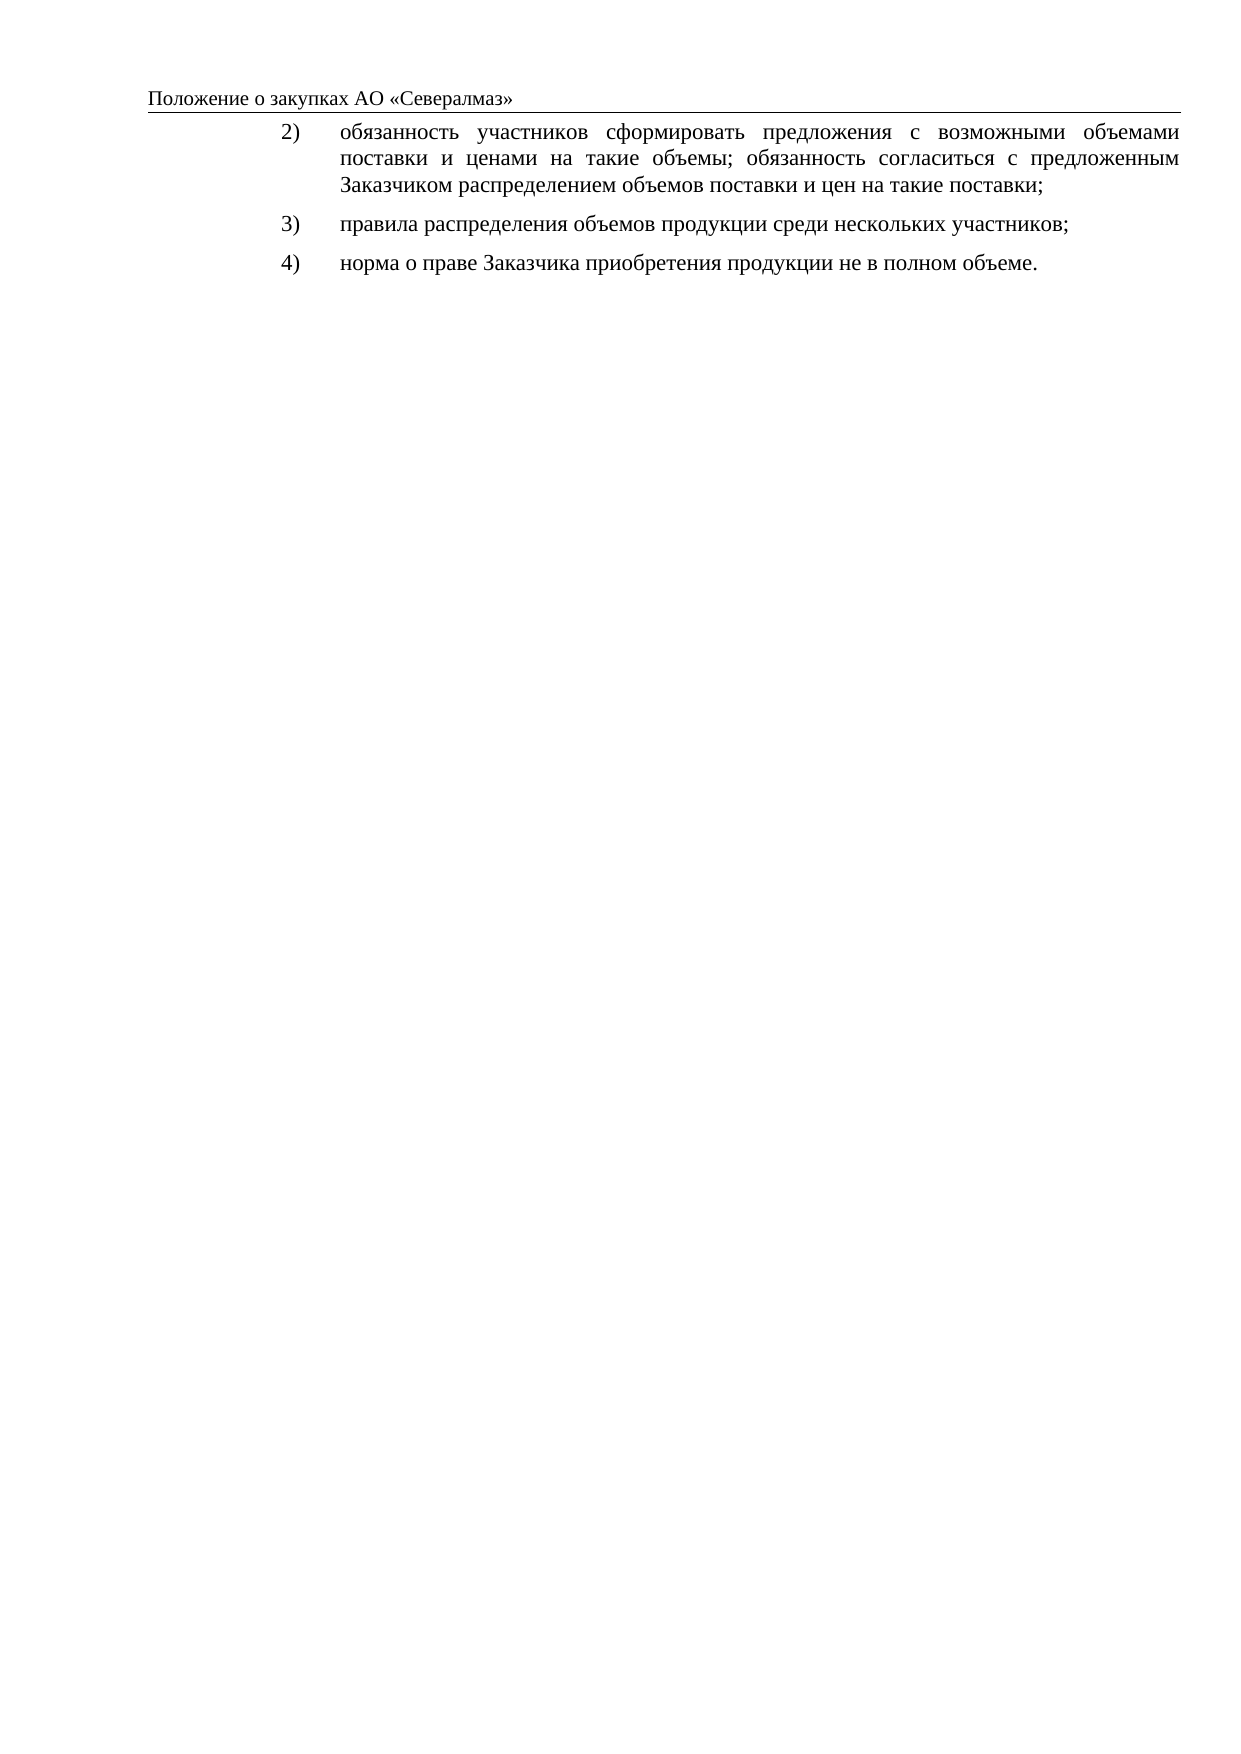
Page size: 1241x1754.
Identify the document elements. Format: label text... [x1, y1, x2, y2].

text норма о праве Заказчика приобретения продукции не в полном объеме. [281, 248, 1181, 275]
text обязанность участников сформировать предложения с возможными объемами поставки и ценами на такие объемы; обязанность согласиться с предложенным Заказчиком распределением объемов поставки и цен на такие поставки; [281, 118, 1181, 197]
text правила распределения объемов продукции среди нескольких участников; [281, 210, 1181, 236]
